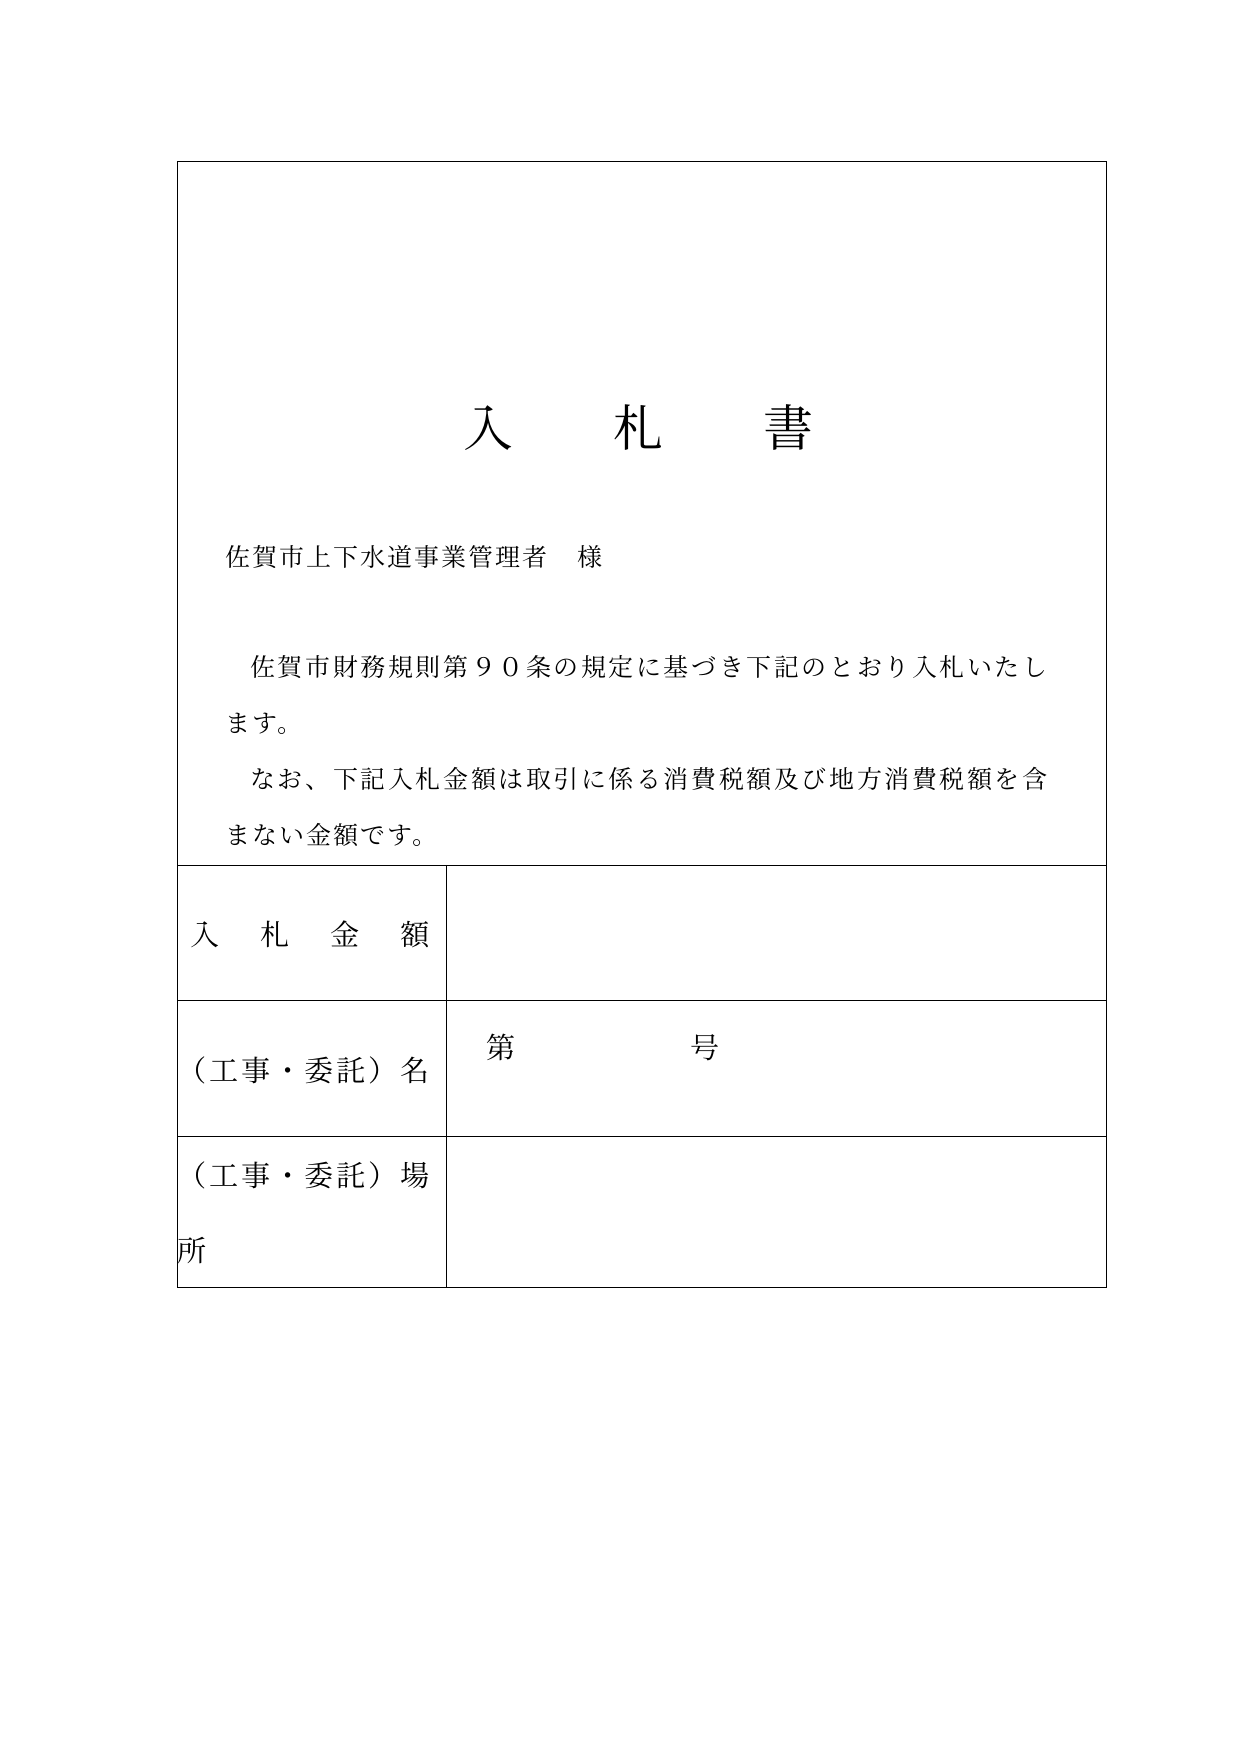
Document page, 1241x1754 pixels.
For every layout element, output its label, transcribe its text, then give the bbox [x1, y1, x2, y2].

table_header 入 札 書 佐賀市上下水道事業管理者 様 佐賀市財務規則第９０条の規定に基づき下記のとおり入札いたします。 なお、下記入札金額は取引に係る消費税額及び地方消費税額を含まない金額です。 [178, 162, 1106, 865]
table_cell （工事・委託）場所 [178, 1137, 446, 1287]
table_cell 入札金額 [178, 866, 446, 1000]
table_cell [447, 866, 1106, 1000]
table_cell [447, 1137, 1106, 1287]
table_cell （工事・委託）名 [178, 1001, 446, 1136]
table_cell 第 号 [447, 1001, 1106, 1136]
